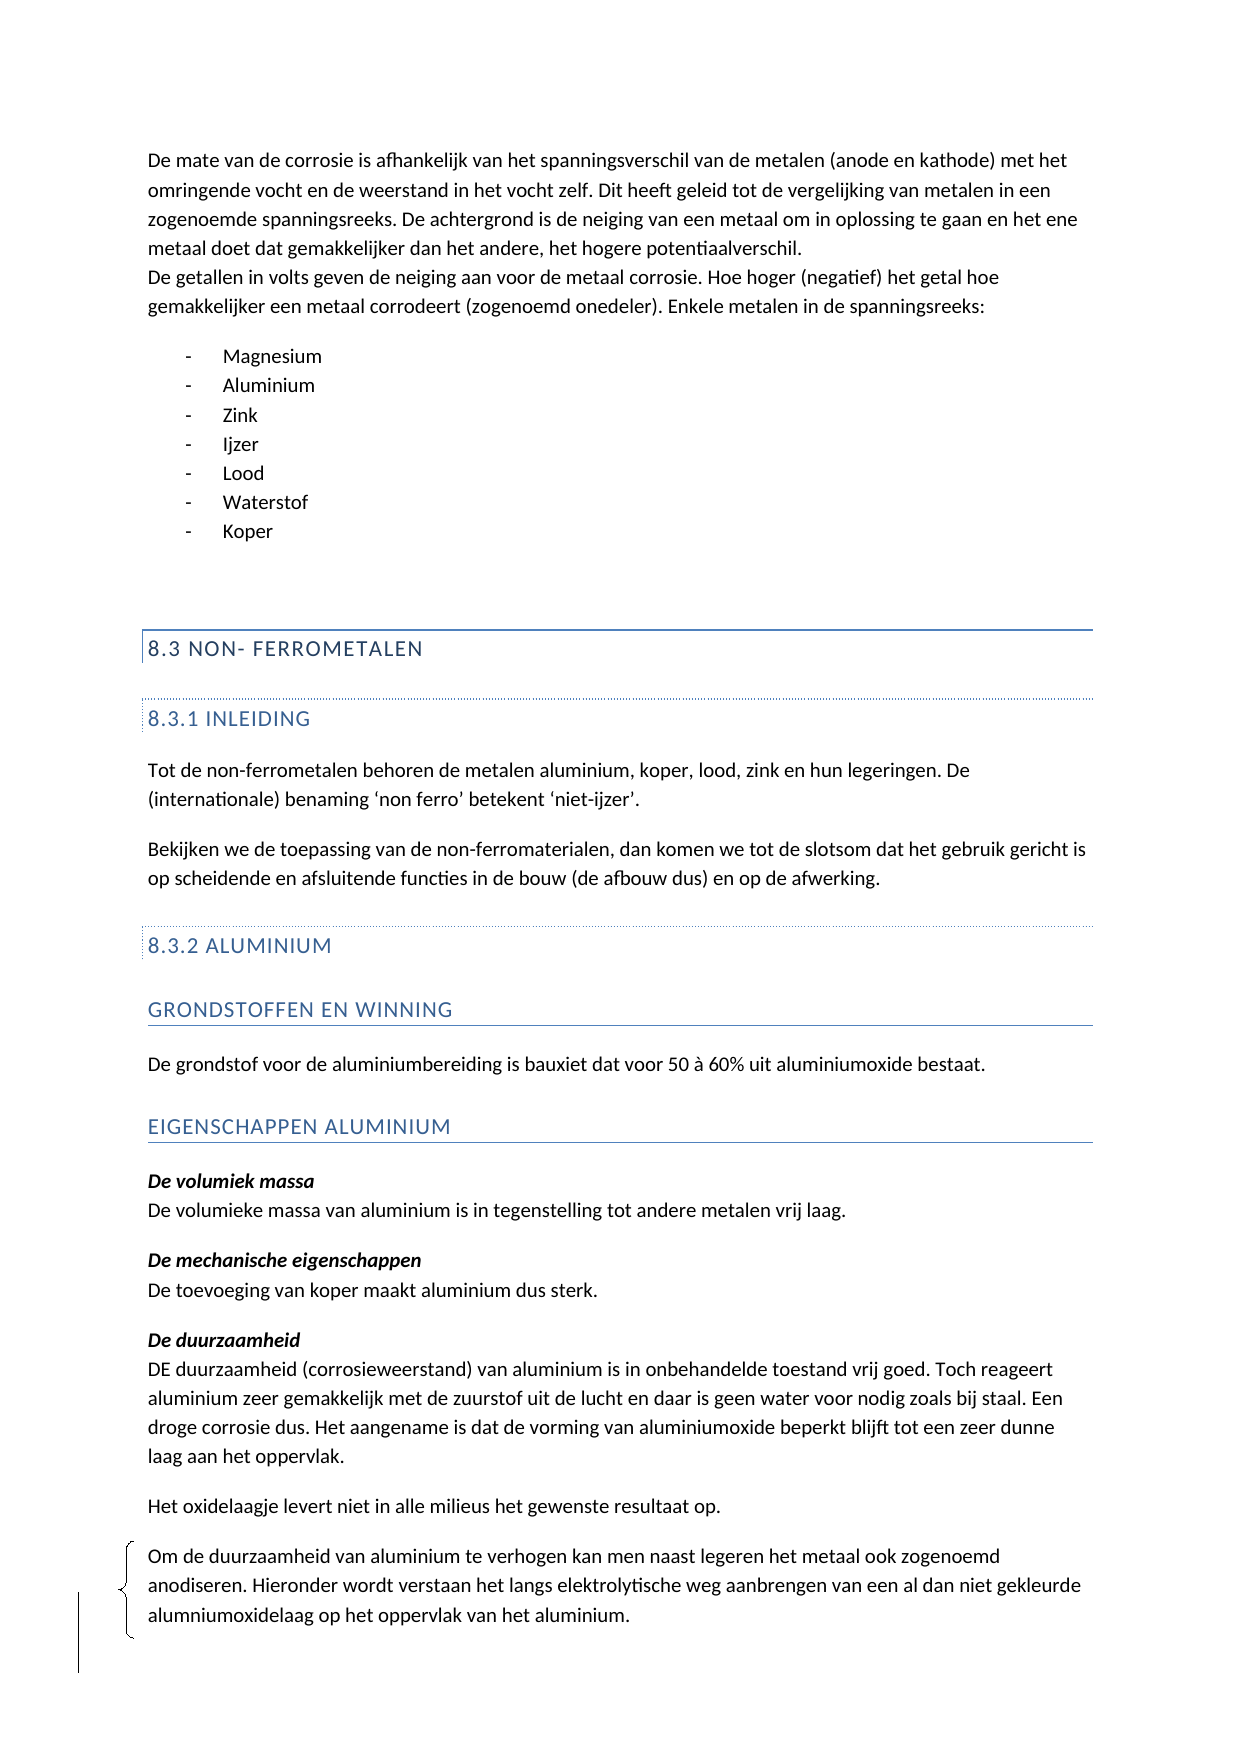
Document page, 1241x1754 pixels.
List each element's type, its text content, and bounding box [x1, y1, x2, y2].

list Ijzer [185, 431, 1093, 456]
subtitle 8.3.2 Aluminium [142, 926, 1093, 959]
text De volumiek massa De volumieke massa van aluminium is in tegenstelling tot andere metalen vrij laag. [148, 1168, 1093, 1223]
text De mechanische eigenschappen De toevoeging van koper maakt aluminium dus sterk. [148, 1248, 1093, 1302]
list Zink [185, 402, 1093, 427]
list Lood [185, 460, 1093, 486]
text De mate van de corrosie is afhankelijk van het spanningsverschil van de metalen (anode en kathode) met het omringende vocht en de weerstand in het vocht zelf. Dit heeft geleid tot de vergelijking van metalen in een zogenoemde spanningsreeks. De achtergrond is de neiging van een metaal om in oplossing te gaan en het ene metaal doet dat gemakkelijker dan het andere, het hogere potentiaalverschil. De getallen in volts geven de neiging aan voor de metaal corrosie. Hoe hoger (negatief) het getal hoe gemakkelijker een metaal corrodeert (zogenoemd onedeler). Enkele metalen in de spanningsreeks: [148, 148, 1093, 319]
list Magnesium [185, 343, 1093, 369]
list Waterstof [185, 489, 1093, 515]
subtitle 8.3 Non- ferrometalen [143, 631, 1093, 663]
text Het oxidelaagje levert niet in alle milieus het gewenste resultaat op. [148, 1493, 1093, 1519]
text Tot de non-ferrometalen behoren de metalen aluminium, koper, lood, zink en hun legeringen. De (internationale) benaming ‘non ferro’ betekent ‘niet-ijzer’. [148, 757, 1093, 811]
text Om de duurzaamheid van aluminium te verhogen kan men naast legeren het metaal ook zogenoemd anodiseren. Hieronder wordt verstaan het langs elektrolytische weg aanbrengen van een al dan niet gekleurde alumniumoxidelaag op het oppervlak van het aluminium. [148, 1543, 1093, 1627]
list Aluminium [185, 373, 1093, 398]
list Koper [185, 518, 1093, 544]
subtitle 8.3.1 Inleiding [142, 698, 1093, 732]
text Bekijken we de toepassing van de non-ferromaterialen, dan komen we tot de slotsom dat het gebruik gericht is op scheidende en afsluitende functies in de bouw (de afbouw dus) en op de afwerking. [148, 836, 1093, 891]
text De grondstof voor de aluminiumbereiding is bauxiet dat voor 50 à 60% uit aluminiumoxide bestaat. [148, 1051, 1093, 1077]
subtitle Grondstoffen en winning [148, 995, 1093, 1025]
text De duurzaamheid DE duurzaamheid (corrosieweerstand) van aluminium is in onbehandelde toestand vrij goed. Toch reageert aluminium zeer gemakkelijk met de zuurstof uit de lucht en daar is geen water voor nodig zoals bij staal. Een droge corrosie dus. Het aangename is dat de vorming van aluminiumoxide beperkt blijft tot een zeer dunne laag aan het oppervlak. [148, 1327, 1093, 1469]
subtitle Eigenschappen aluminium [148, 1112, 1093, 1142]
